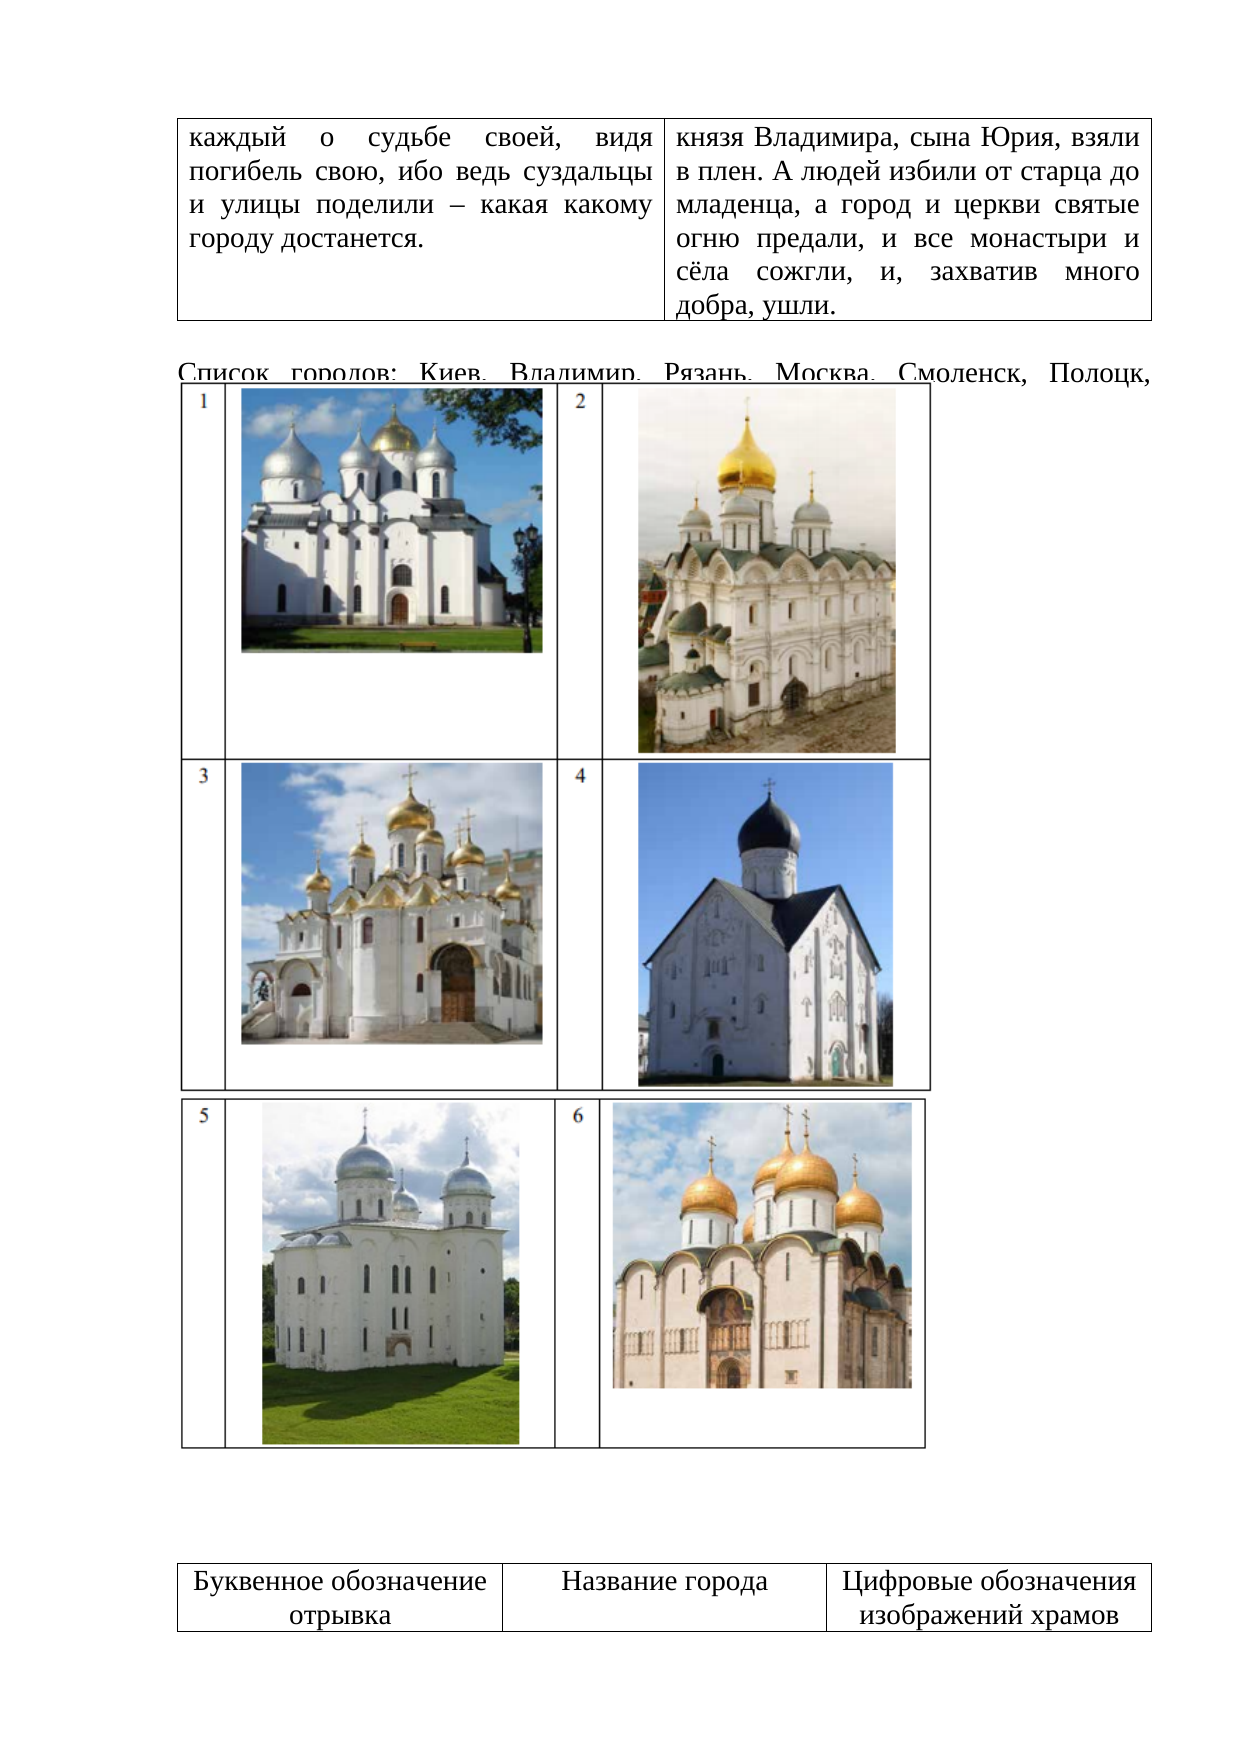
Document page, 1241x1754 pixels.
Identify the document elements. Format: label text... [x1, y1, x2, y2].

table_header Название города [503, 1564, 826, 1631]
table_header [178, 119, 664, 320]
picture [173, 380, 934, 1453]
table_header Цифровые обозначения изображений храмов [827, 1564, 1151, 1631]
table_header Буквенное обозначение отрывка [178, 1564, 502, 1631]
text Список городов: Киев, Владимир, Рязань, Москва, Смоленск, Полоцк, Новгород, Псков. [177, 355, 1152, 422]
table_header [665, 119, 1151, 320]
